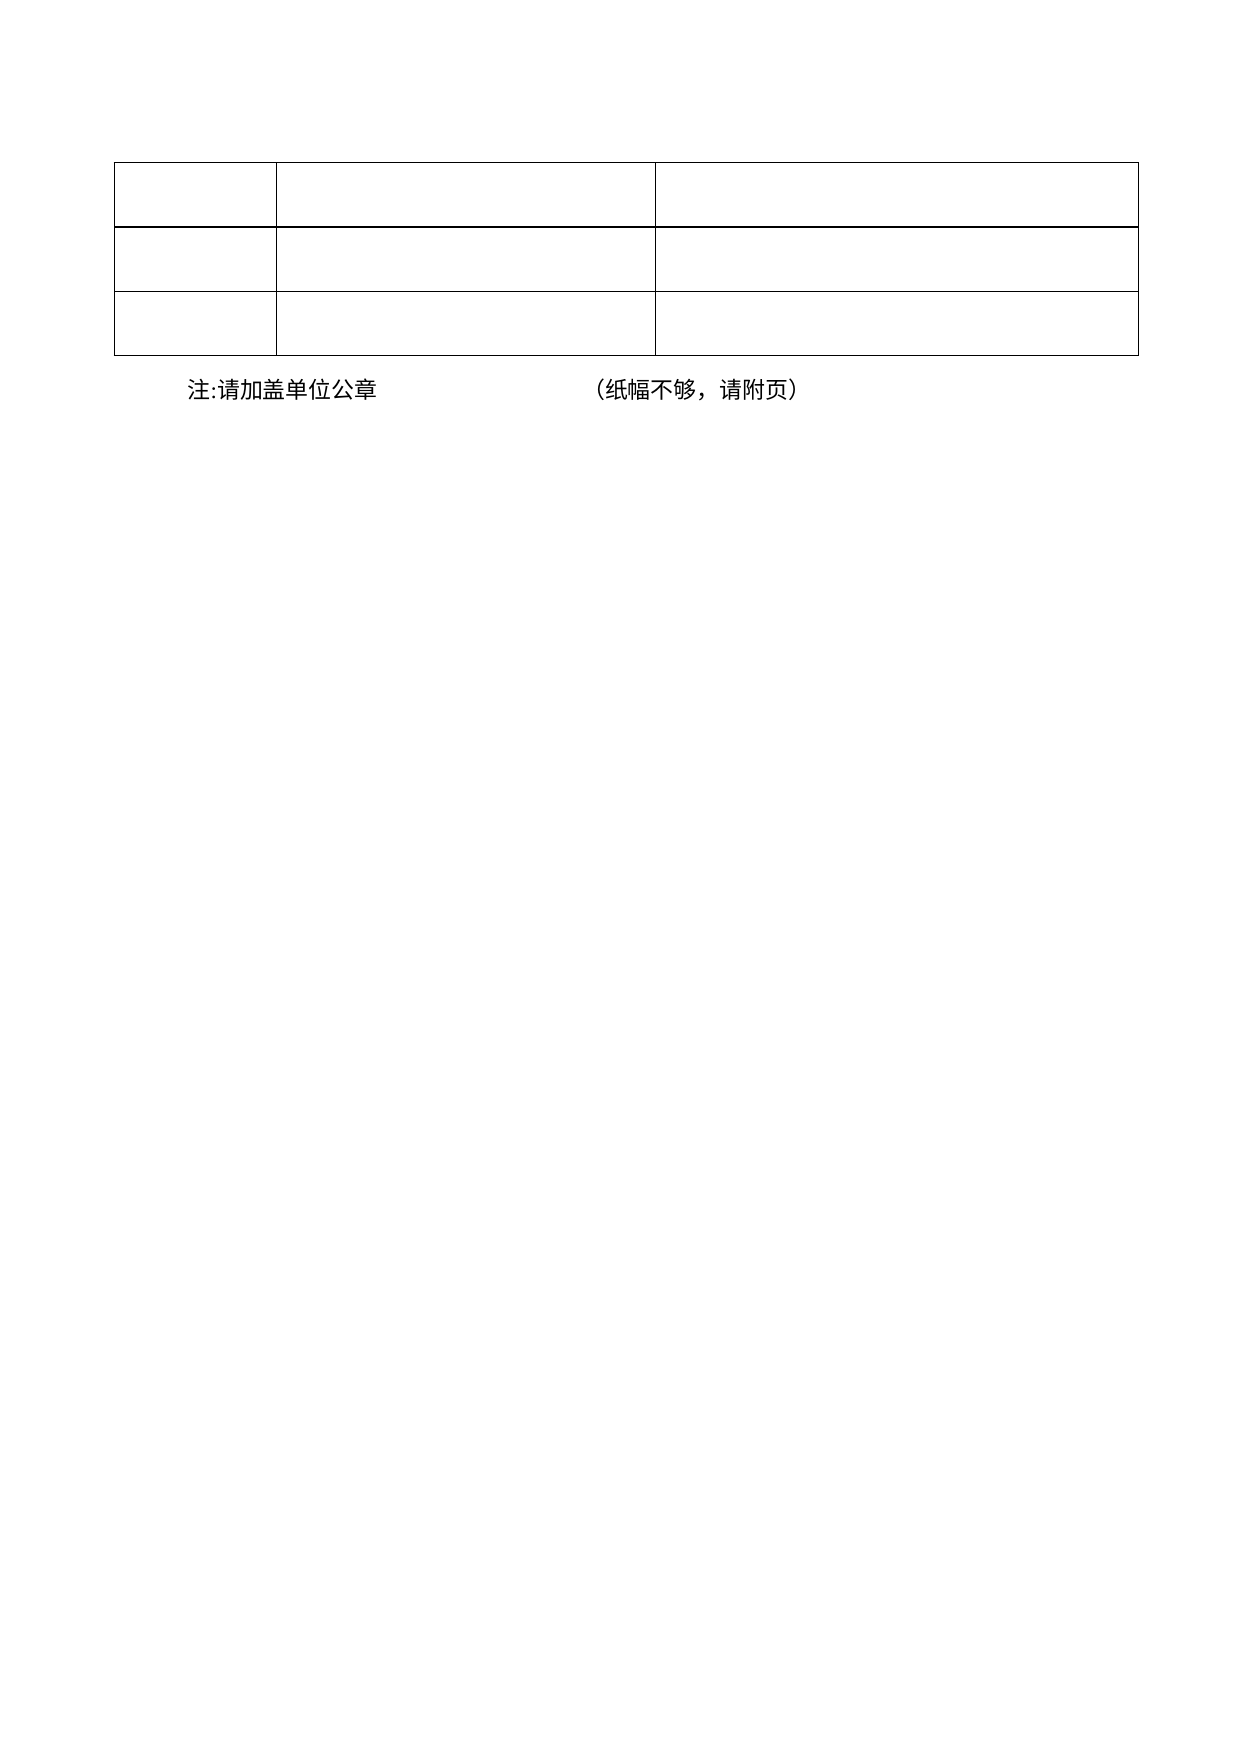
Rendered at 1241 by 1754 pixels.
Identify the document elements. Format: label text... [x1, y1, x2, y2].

table_cell [277, 163, 655, 226]
table_cell [115, 228, 276, 291]
text 注:请加盖单位公章 （纸幅不够，请附页） [187, 356, 1053, 421]
table_cell [277, 292, 655, 355]
table_cell [115, 163, 276, 226]
table_cell [656, 163, 1138, 226]
table_cell [656, 292, 1138, 355]
table_cell [656, 228, 1138, 291]
table_cell [277, 228, 655, 291]
table_cell [115, 292, 276, 355]
